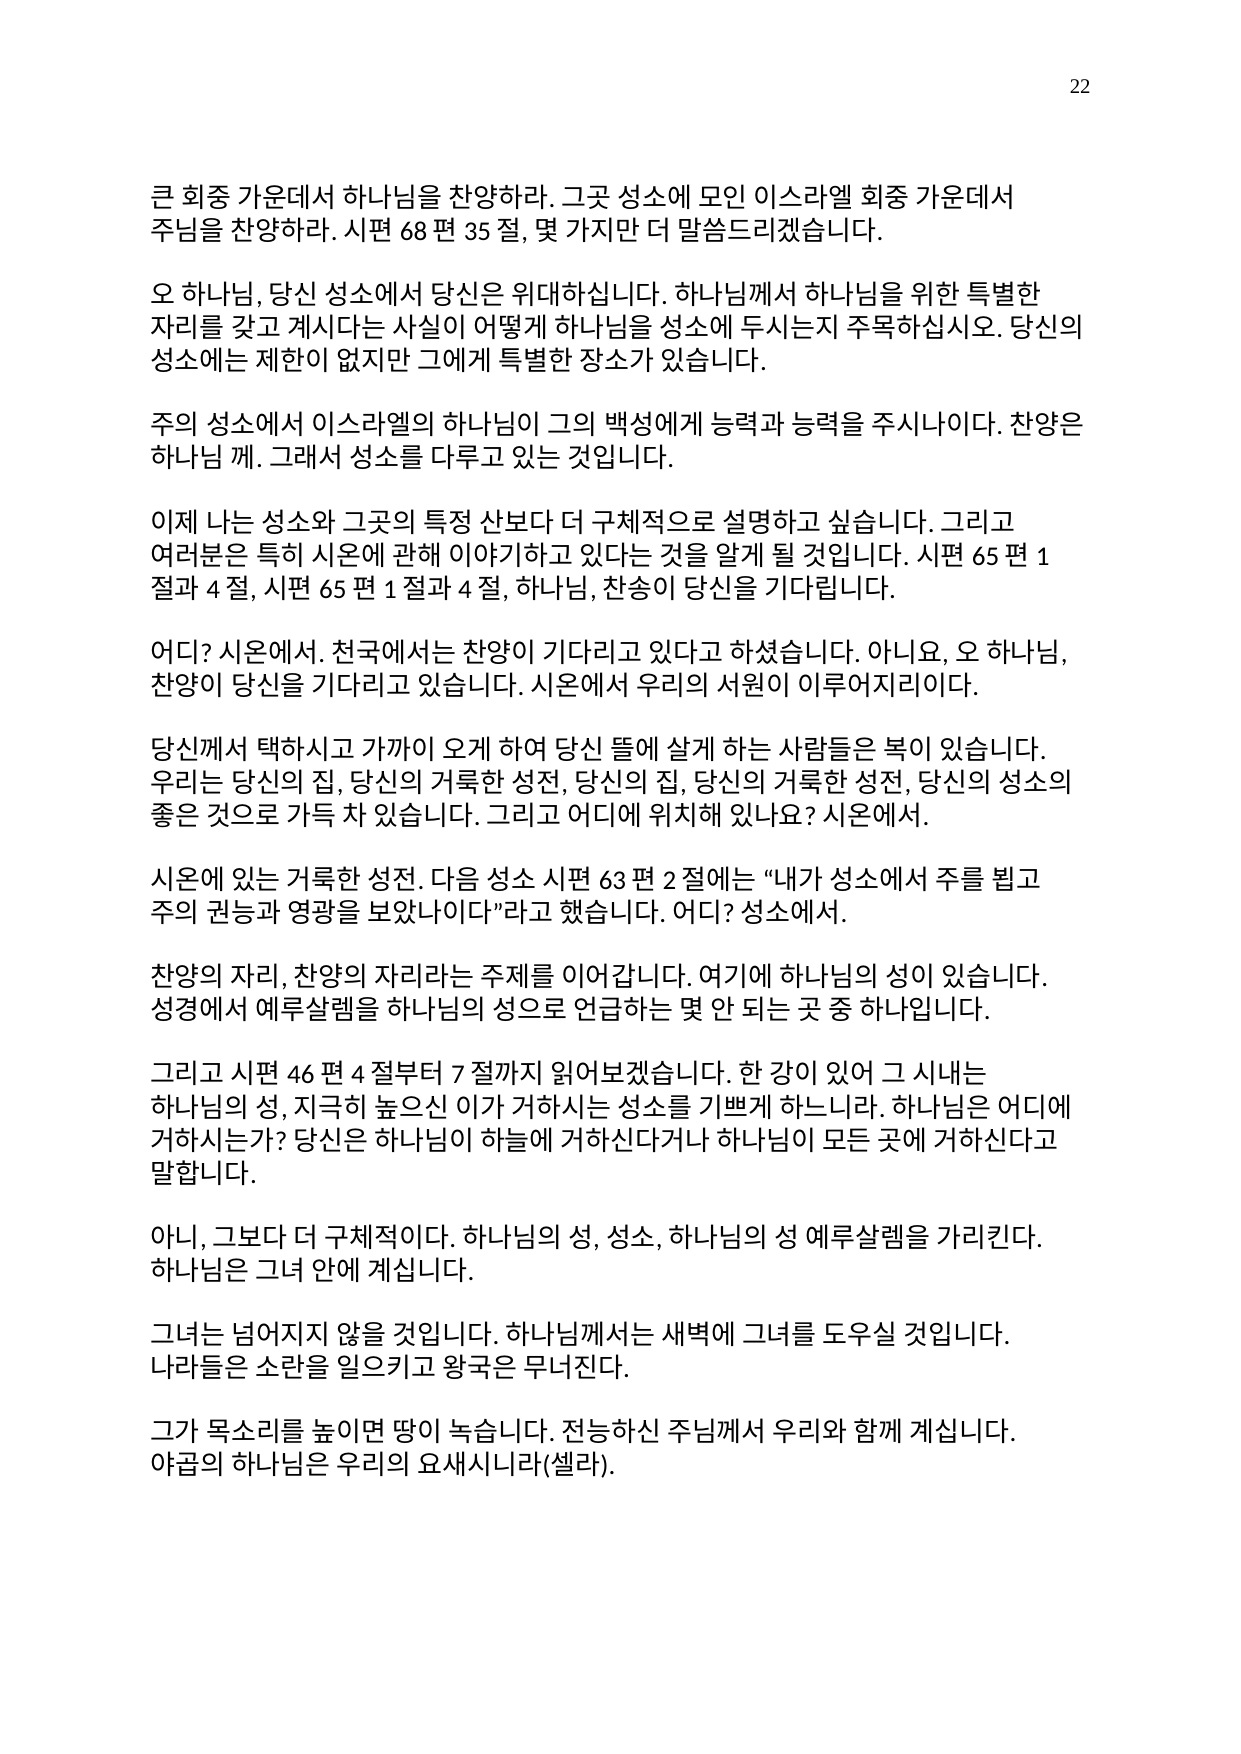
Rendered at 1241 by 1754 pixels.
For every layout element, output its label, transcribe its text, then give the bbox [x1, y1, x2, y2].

text 주의 성소에서 이스라엘의 하나님이 그의 백성에게 능력과 능력을 주시나이다. 찬양은 하나님 께. 그래서 성소를 다루고 있는 것입니다. [150, 408, 1090, 474]
text 당신께서 택하시고 가까이 오게 하여 당신 뜰에 살게 하는 사람들은 복이 있습니다. 우리는 당신의 집, 당신의 거룩한 성전, 당신의 집, 당신의 거룩한 성전, 당신의 성소의 좋은 것으로 가득 차 있습니다. 그리고 어디에 위치해 있나요? 시온에서. [150, 733, 1090, 832]
text 이제 나는 성소와 그곳의 특정 산보다 더 구체적으로 설명하고 싶습니다. 그리고 여러분은 특히 시온에 관해 이야기하고 있다는 것을 알게 될 것입니다. 시편 65편 1절과 4절, 시편 65편 1절과 4절, 하나님, 찬송이 당신을 기다립니다. [150, 506, 1090, 605]
text 아니, 그보다 더 구체적이다. 하나님의 성, 성소, 하나님의 성 예루살렘을 가리킨다. 하나님은 그녀 안에 계십니다. [150, 1221, 1090, 1287]
text 그녀는 넘어지지 않을 것입니다. 하나님께서는 새벽에 그녀를 도우실 것입니다. 나라들은 소란을 일으키고 왕국은 무너진다. [150, 1318, 1090, 1384]
text 큰 회중 가운데서 하나님을 찬양하라. 그곳 성소에 모인 이스라엘 회중 가운데서 주님을 찬양하라. 시편 68편 35절, 몇 가지만 더 말씀드리겠습니다. [150, 181, 1090, 247]
text 그가 목소리를 높이면 땅이 녹습니다. 전능하신 주님께서 우리와 함께 계십니다. 야곱의 하나님은 우리의 요새시니라(셀라). [150, 1415, 1090, 1481]
text 어디? 시온에서. 천국에서는 찬양이 기다리고 있다고 하셨습니다. 아니요, 오 하나님, 찬양이 당신을 기다리고 있습니다. 시온에서 우리의 서원이 이루어지리이다. [150, 636, 1090, 702]
text 찬양의 자리, 찬양의 자리라는 주제를 이어갑니다. 여기에 하나님의 성이 있습니다. 성경에서 예루살렘을 하나님의 성으로 언급하는 몇 안 되는 곳 중 하나입니다. [150, 961, 1090, 1027]
text 오 하나님, 당신 성소에서 당신은 위대하십니다. 하나님께서 하나님을 위한 특별한 자리를 갖고 계시다는 사실이 어떻게 하나님을 성소에 두시는지 주목하십시오. 당신의 성소에는 제한이 없지만 그에게 특별한 장소가 있습니다. [150, 278, 1090, 377]
text 시온에 있는 거룩한 성전. 다음 성소 시편 63편 2절에는 “내가 성소에서 주를 뵙고 주의 권능과 영광을 보았나이다”라고 했습니다. 어디? 성소에서. [150, 863, 1090, 929]
text 그리고 시편 46편 4절부터 7절까지 읽어보겠습니다. 한 강이 있어 그 시내는 하나님의 성, 지극히 높으신 이가 거하시는 성소를 기쁘게 하느니라. 하나님은 어디에 거하시는가? 당신은 하나님이 하늘에 거하신다거나 하나님이 모든 곳에 거하신다고 말합니다. [150, 1058, 1090, 1190]
